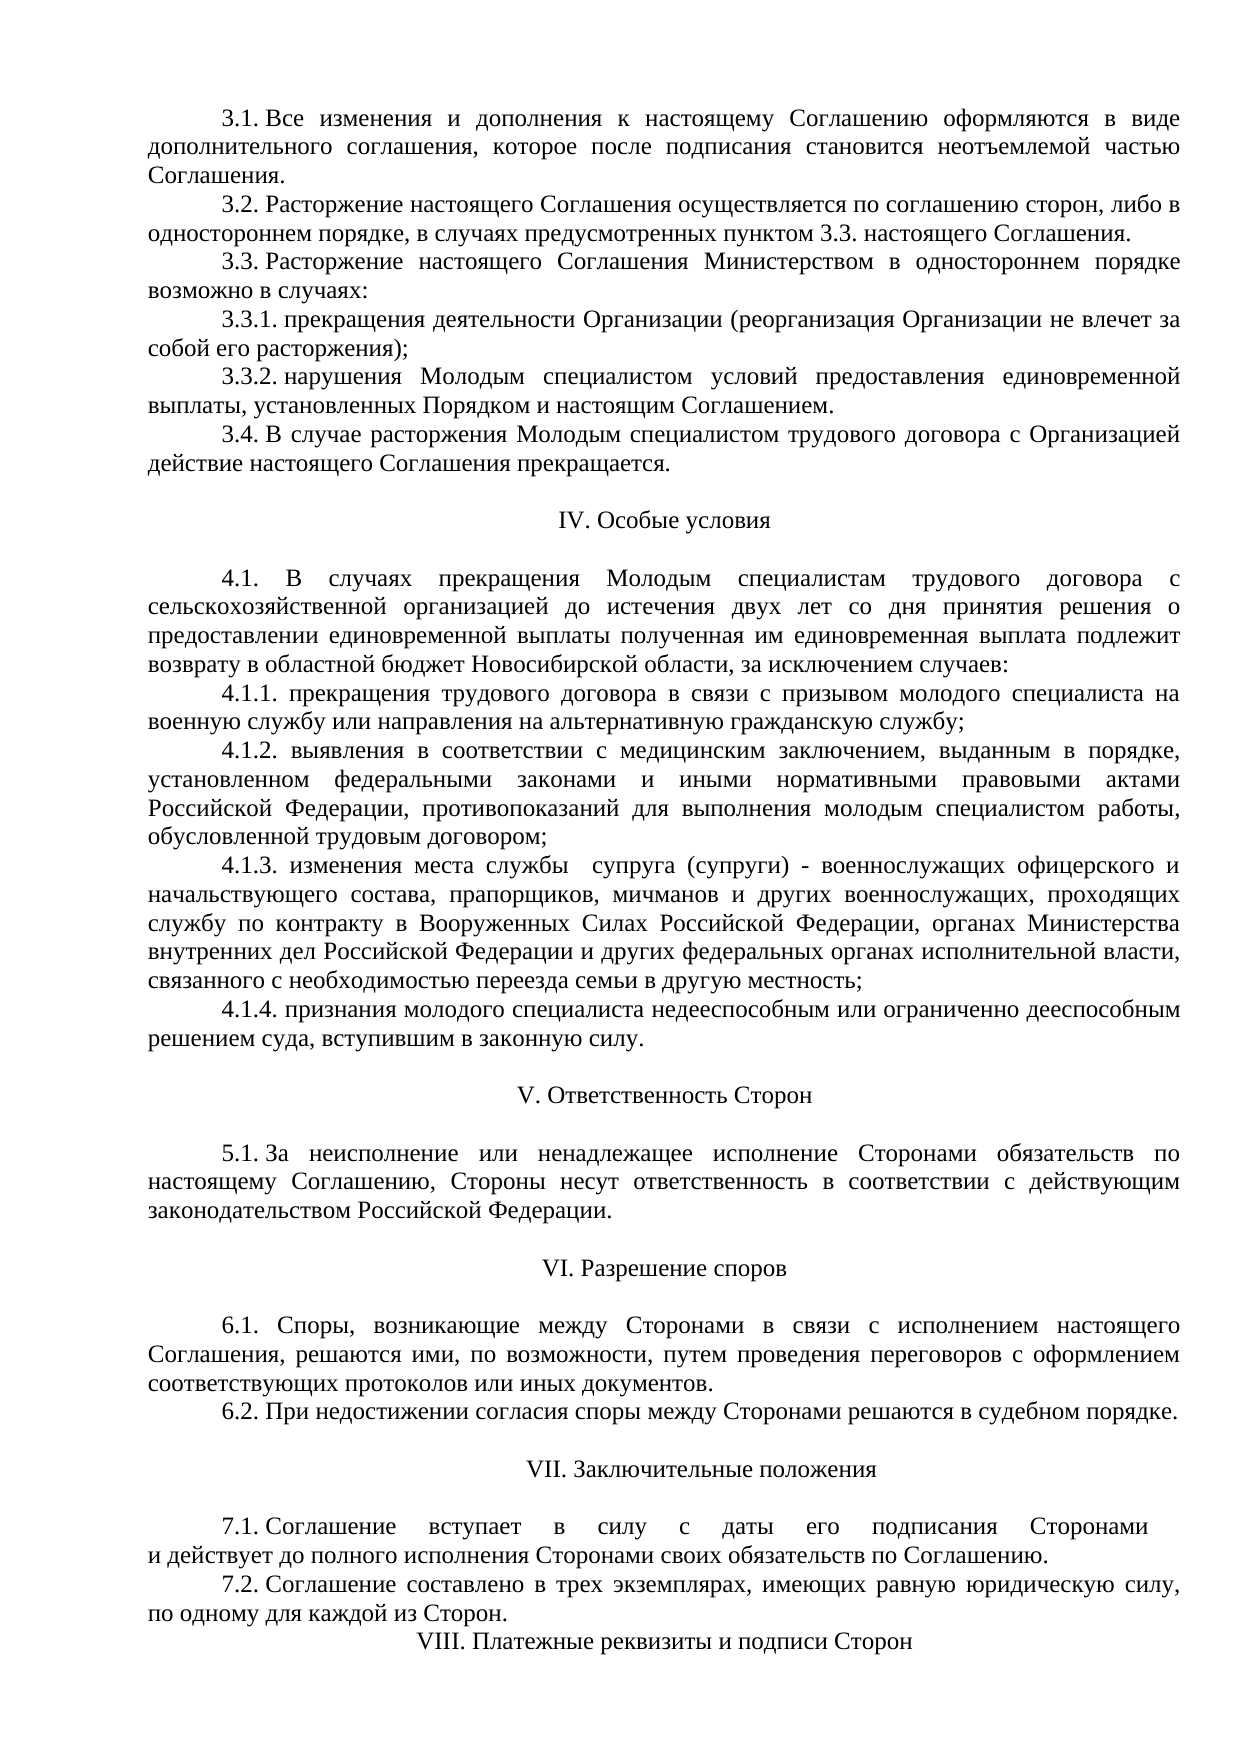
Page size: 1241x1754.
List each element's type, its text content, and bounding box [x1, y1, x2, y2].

text 3.1. Все изменения и дополнения к настоящему Соглашению оформляются в виде дополнительного соглашения, которое после подписания становится неотъемлемой частью Соглашения. [148, 103, 1181, 189]
text 4.1. В случаях прекращения Молодым специалистам трудового договора с сельскохозяйственной организацией до истечения двух лет со дня принятия решения о предоставлении единовременной выплаты полученная им единовременная выплата подлежит возврату в областной бюджет Новосибирской области, за исключением случаев: [148, 563, 1181, 678]
text 3.2. Расторжение настоящего Соглашения осуществляется по соглашению сторон, либо в одностороннем порядке, в случаях предусмотренных пунктом 3.3. настоящего Соглашения. [148, 189, 1181, 246]
text 4.1.3. изменения места службы супруга (супруги) - военнослужащих офицерского и начальствующего состава, прапорщиков, мичманов и других военнослужащих, проходящих службу по контракту в Вооруженных Силах Российской Федерации, органах Министерства внутренних дел Российской Федерации и других федеральных органах исполнительной власти, связанного с необходимостью переезда семьи в другую местность; [148, 850, 1181, 994]
text VIII. Платежные реквизиты и подписи Сторон [148, 1626, 1181, 1655]
text 5.1. За неисполнение или ненадлежащее исполнение Сторонами обязательств по настоящему Соглашению, Стороны несут ответственность в соответствии с действующим законодательством Российской Федерации. [148, 1138, 1181, 1224]
text 7.2. Соглашение составлено в трех экземплярах, имеющих равную юридическую силу, по одному для каждой из Сторон. [148, 1569, 1181, 1626]
text 3.3.2. нарушения Молодым специалистом условий предоставления единовременной выплаты, установленных Порядком и настоящим Соглашением. [148, 361, 1181, 419]
text VII. Заключительные положения [148, 1454, 1181, 1483]
text IV. Особые условия [148, 505, 1181, 534]
text 4.1.1. прекращения трудового договора в связи с призывом молодого специалиста на военную службу или направления на альтернативную гражданскую службу; [148, 678, 1181, 735]
text 6.1. Споры, возникающие между Сторонами в связи с исполнением настоящего Соглашения, решаются ими, по возможности, путем проведения переговоров с оформлением соответствующих протоколов или иных документов. [148, 1310, 1181, 1396]
text 6.2. При недостижении согласия споры между Сторонами решаются в судебном порядке. [148, 1396, 1181, 1425]
text 3.3.1. прекращения деятельности Организации (реорганизация Организации не влечет за собой его расторжения); [148, 304, 1181, 361]
text 4.1.4. признания молодого специалиста недееспособным или ограниченно дееспособным решением суда, вступившим в законную силу. [148, 994, 1181, 1051]
text 3.3. Расторжение настоящего Соглашения Министерством в одностороннем порядке возможно в случаях: [148, 246, 1181, 304]
text 7.1. Cоглашение вступает в силу с даты его подписания Сторонами и действует до полного исполнения Сторонами своих обязательств по Соглашению. [148, 1511, 1181, 1569]
text VI. Разрешение споров [148, 1253, 1181, 1281]
text V. Ответственность Сторон [148, 1080, 1181, 1109]
text 4.1.2. выявления в соответствии с медицинским заключением, выданным в порядке, установленном федеральными законами и иными нормативными правовыми актами Российской Федерации, противопоказаний для выполнения молодым специалистом работы, обусловленной трудовым договором; [148, 735, 1181, 850]
text 3.4. В случае расторжения Молодым специалистом трудового договора с Организацией действие настоящего Соглашения прекращается. [148, 419, 1181, 476]
